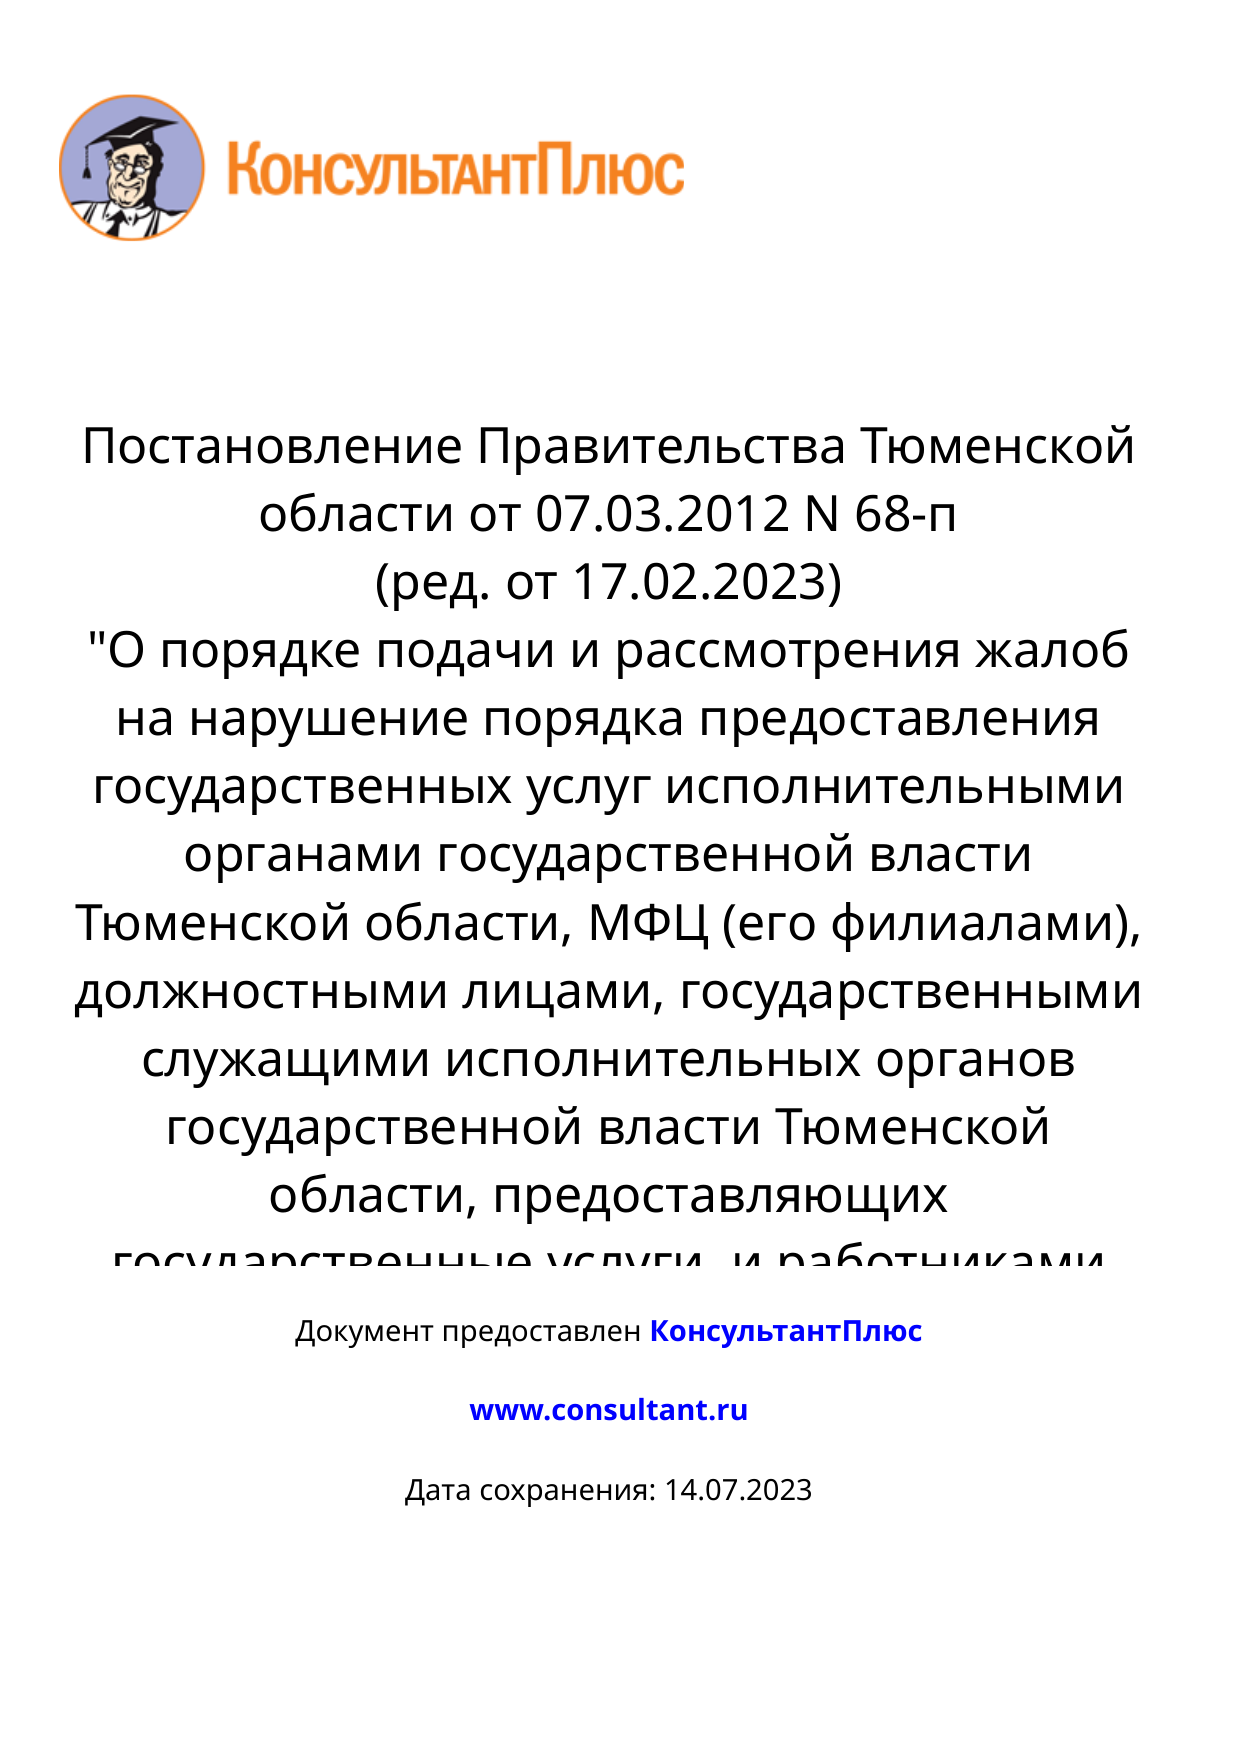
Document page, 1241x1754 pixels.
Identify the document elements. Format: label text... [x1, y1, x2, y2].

table_cell Постановление Правительства Тюменской области от 07.03.2012 N 68-п (ред. от 17.02.2023) "О порядке подачи и рассмотрения жалоб на нарушение порядка предоставления государственных услуг исполнительными органами государственной власти Тюменской области, МФЦ (его филиалами), должностными лицами, государственными служащими исполнительных органов государственной власти Тюменской области, предоставляющих государственные услуги, и работниками МФЦ" [51, 403, 1167, 1272]
table_header [51, 88, 1167, 403]
picture [59, 93, 684, 243]
table_cell Документ предоставлен КонсультантПлюс www.consultant.ru Дата сохранения: 14.07.2023 [51, 1272, 1167, 1587]
